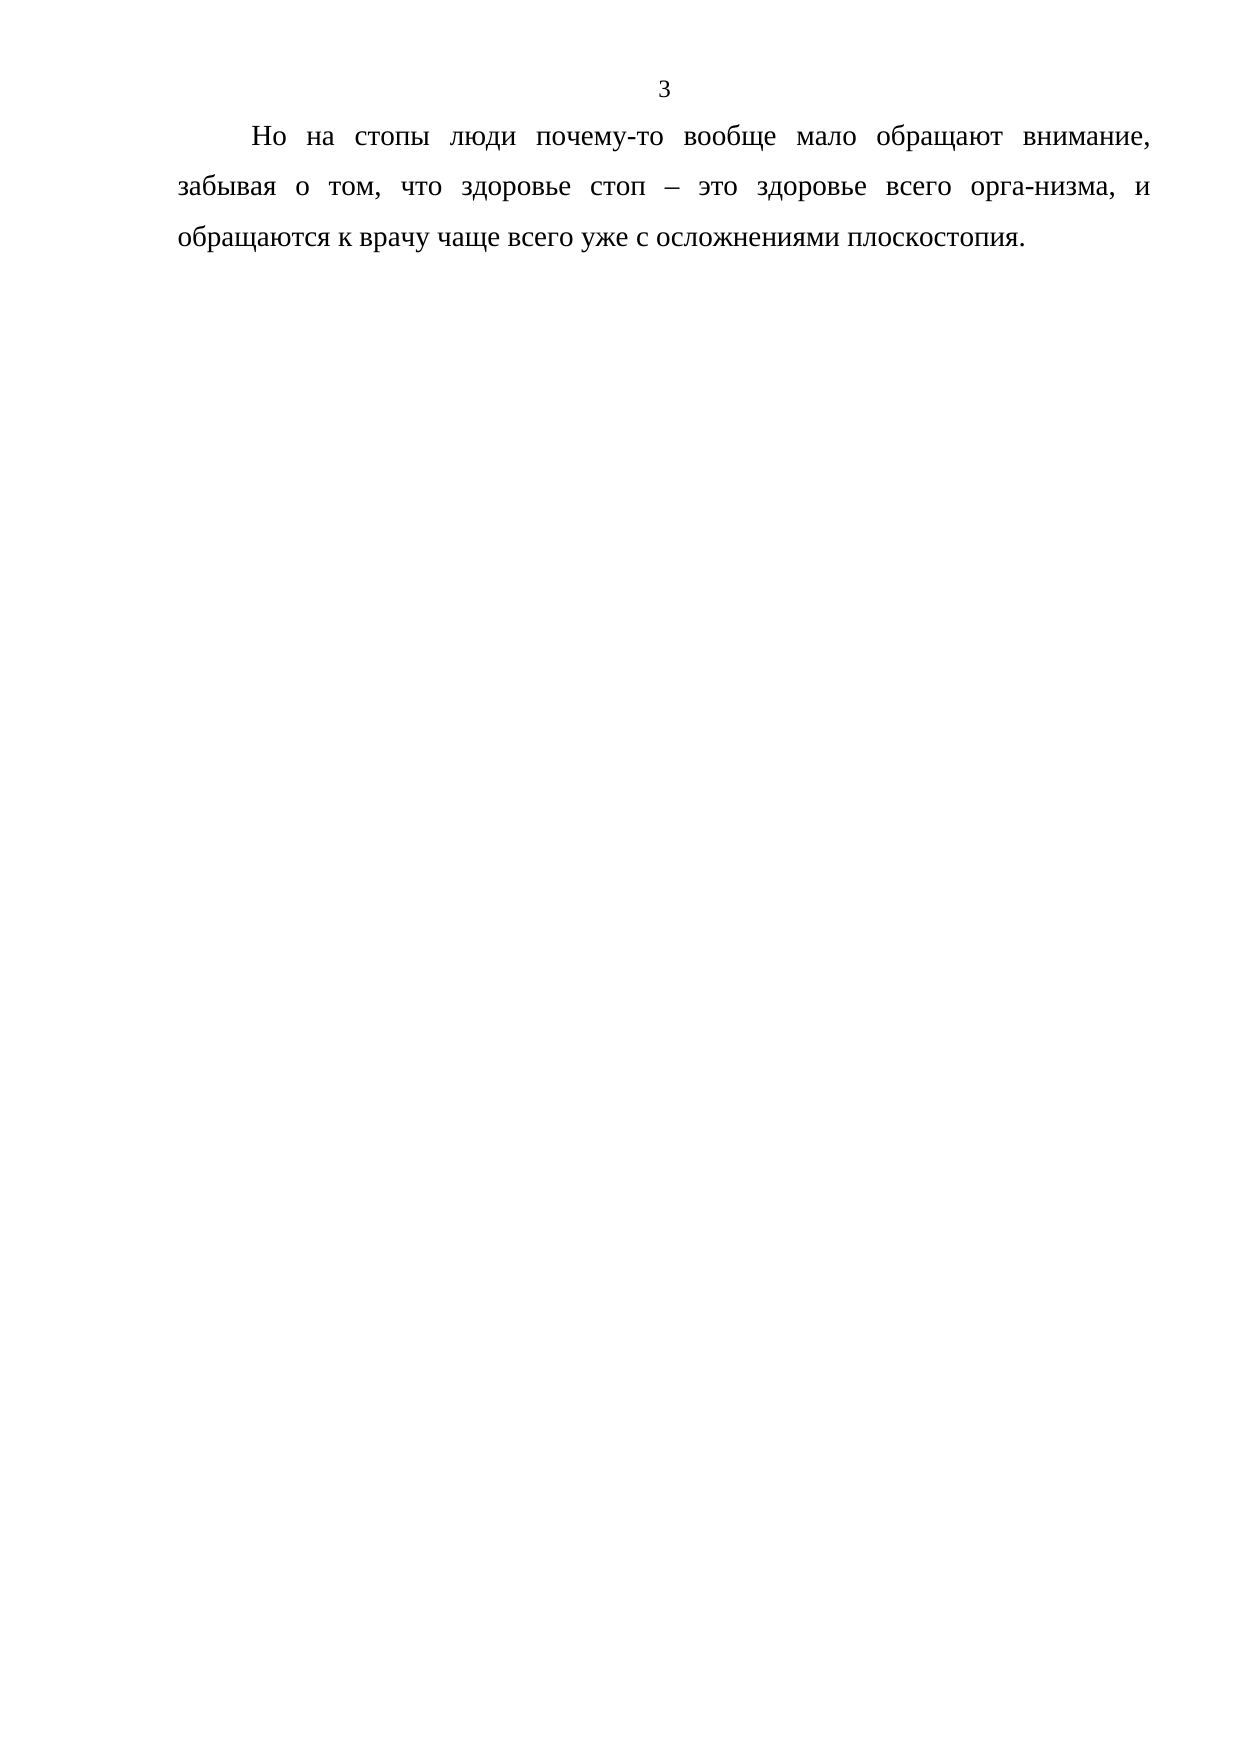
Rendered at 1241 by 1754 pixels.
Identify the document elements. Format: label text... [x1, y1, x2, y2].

text Но на стопы люди почему-то вообще мало обращают внимание, забывая о том, что здоровье стоп – это здоровье всего орга-низма, и обращаются к врачу чаще всего уже с осложнениями плоскостопия. [177, 118, 1152, 252]
